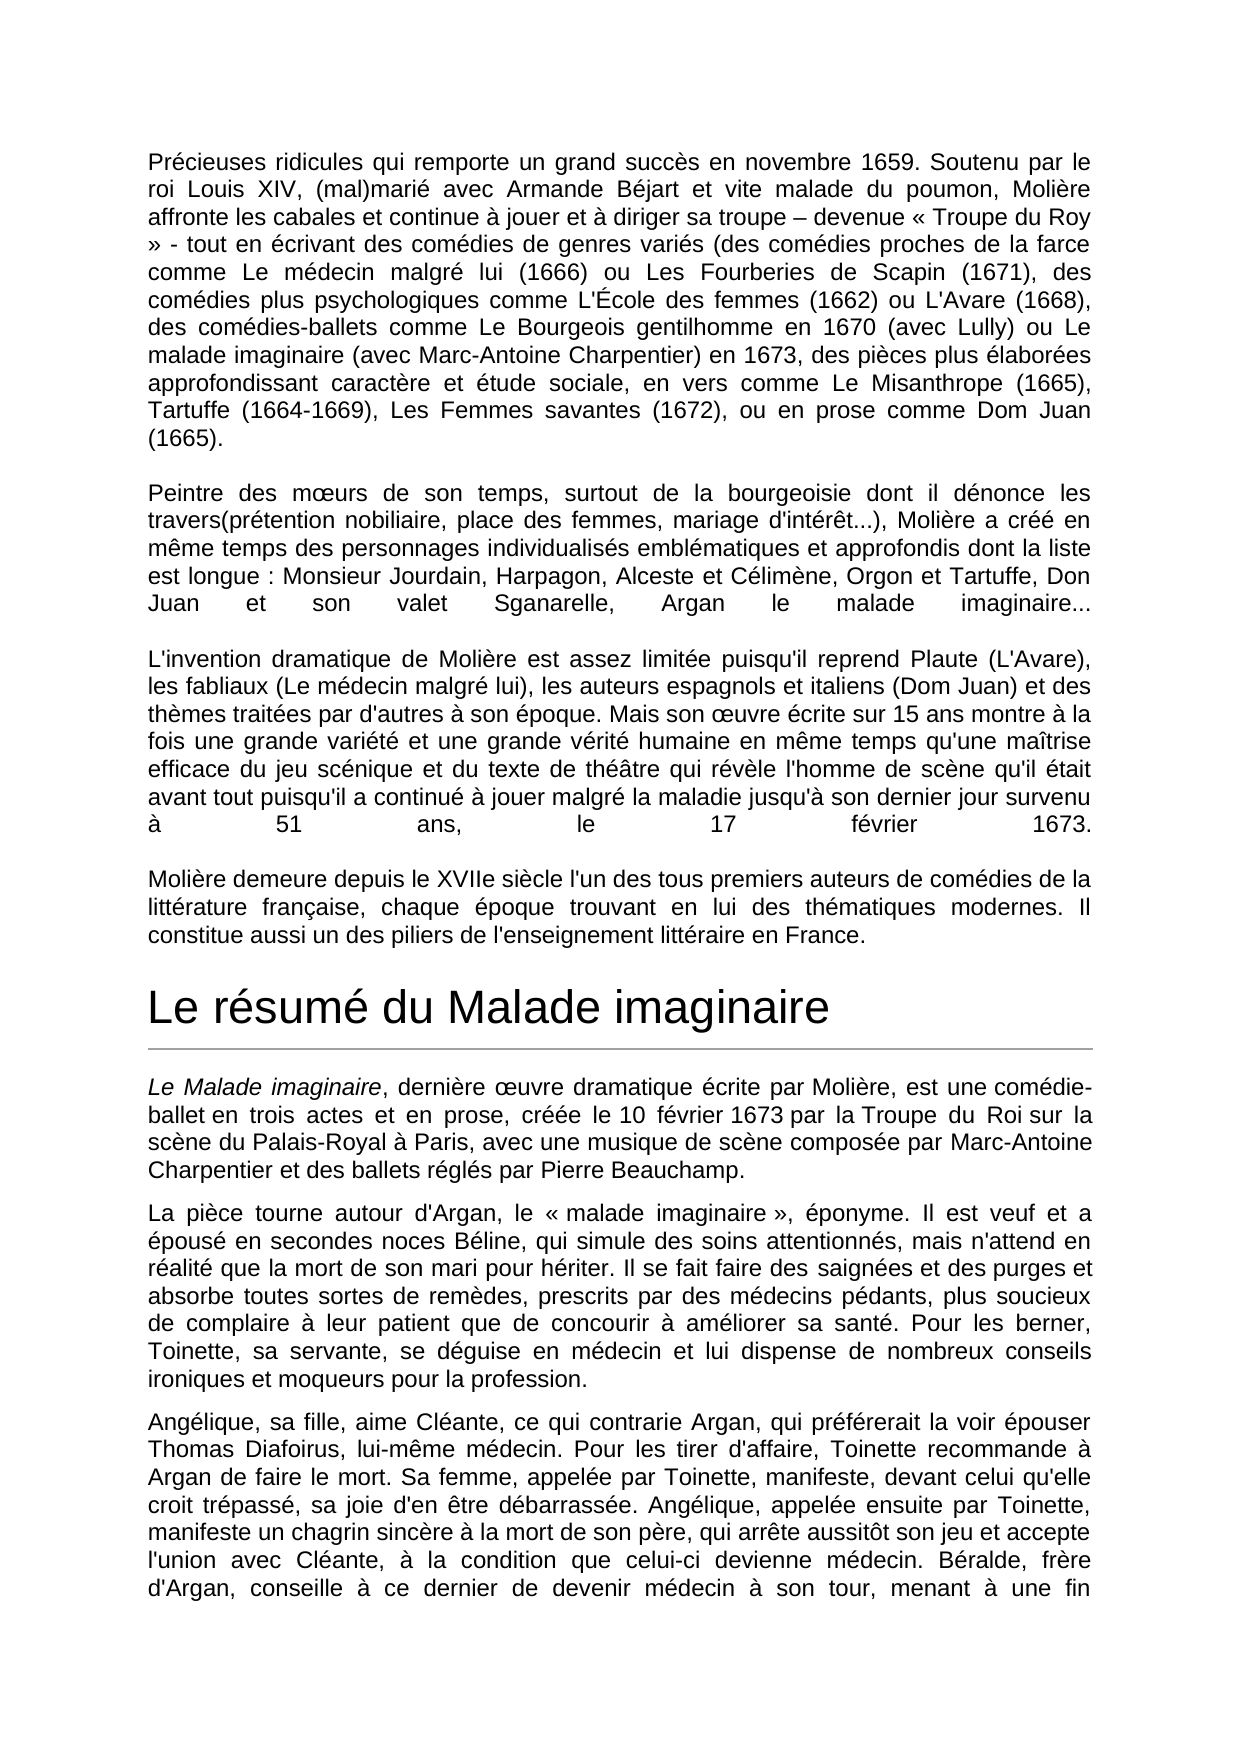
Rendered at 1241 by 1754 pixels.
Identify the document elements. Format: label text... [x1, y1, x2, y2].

text La pièce tourne autour d'Argan, le « malade imaginaire », éponyme. Il est veuf et a épousé en secondes noces Béline, qui simule des soins attentionnés, mais n'attend en réalité que la mort de son mari pour hériter. Il se fait faire des saignées et des purges et absorbe toutes sortes de remèdes, prescrits par des médecins pédants, plus soucieux de complaire à leur patient que de concourir à améliorer sa santé. Pour les berner, Toinette, sa servante, se déguise en médecin et lui dispense de nombreux conseils ironiques et moqueurs pour la profession. [148, 1199, 1093, 1392]
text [148, 148, 1093, 948]
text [148, 1408, 1093, 1601]
text Le résumé du Malade imaginaire [148, 979, 1093, 1048]
text Le Malade imaginaire, dernière œuvre dramatique écrite par Molière, est une comédie-ballet en trois actes et en prose, créée le 10 février 1673 par la Troupe du Roi sur la scène du Palais-Royal à Paris, avec une musique de scène composée par Marc-Antoine Charpentier et des ballets réglés par Pierre Beauchamp. [148, 1073, 1093, 1183]
